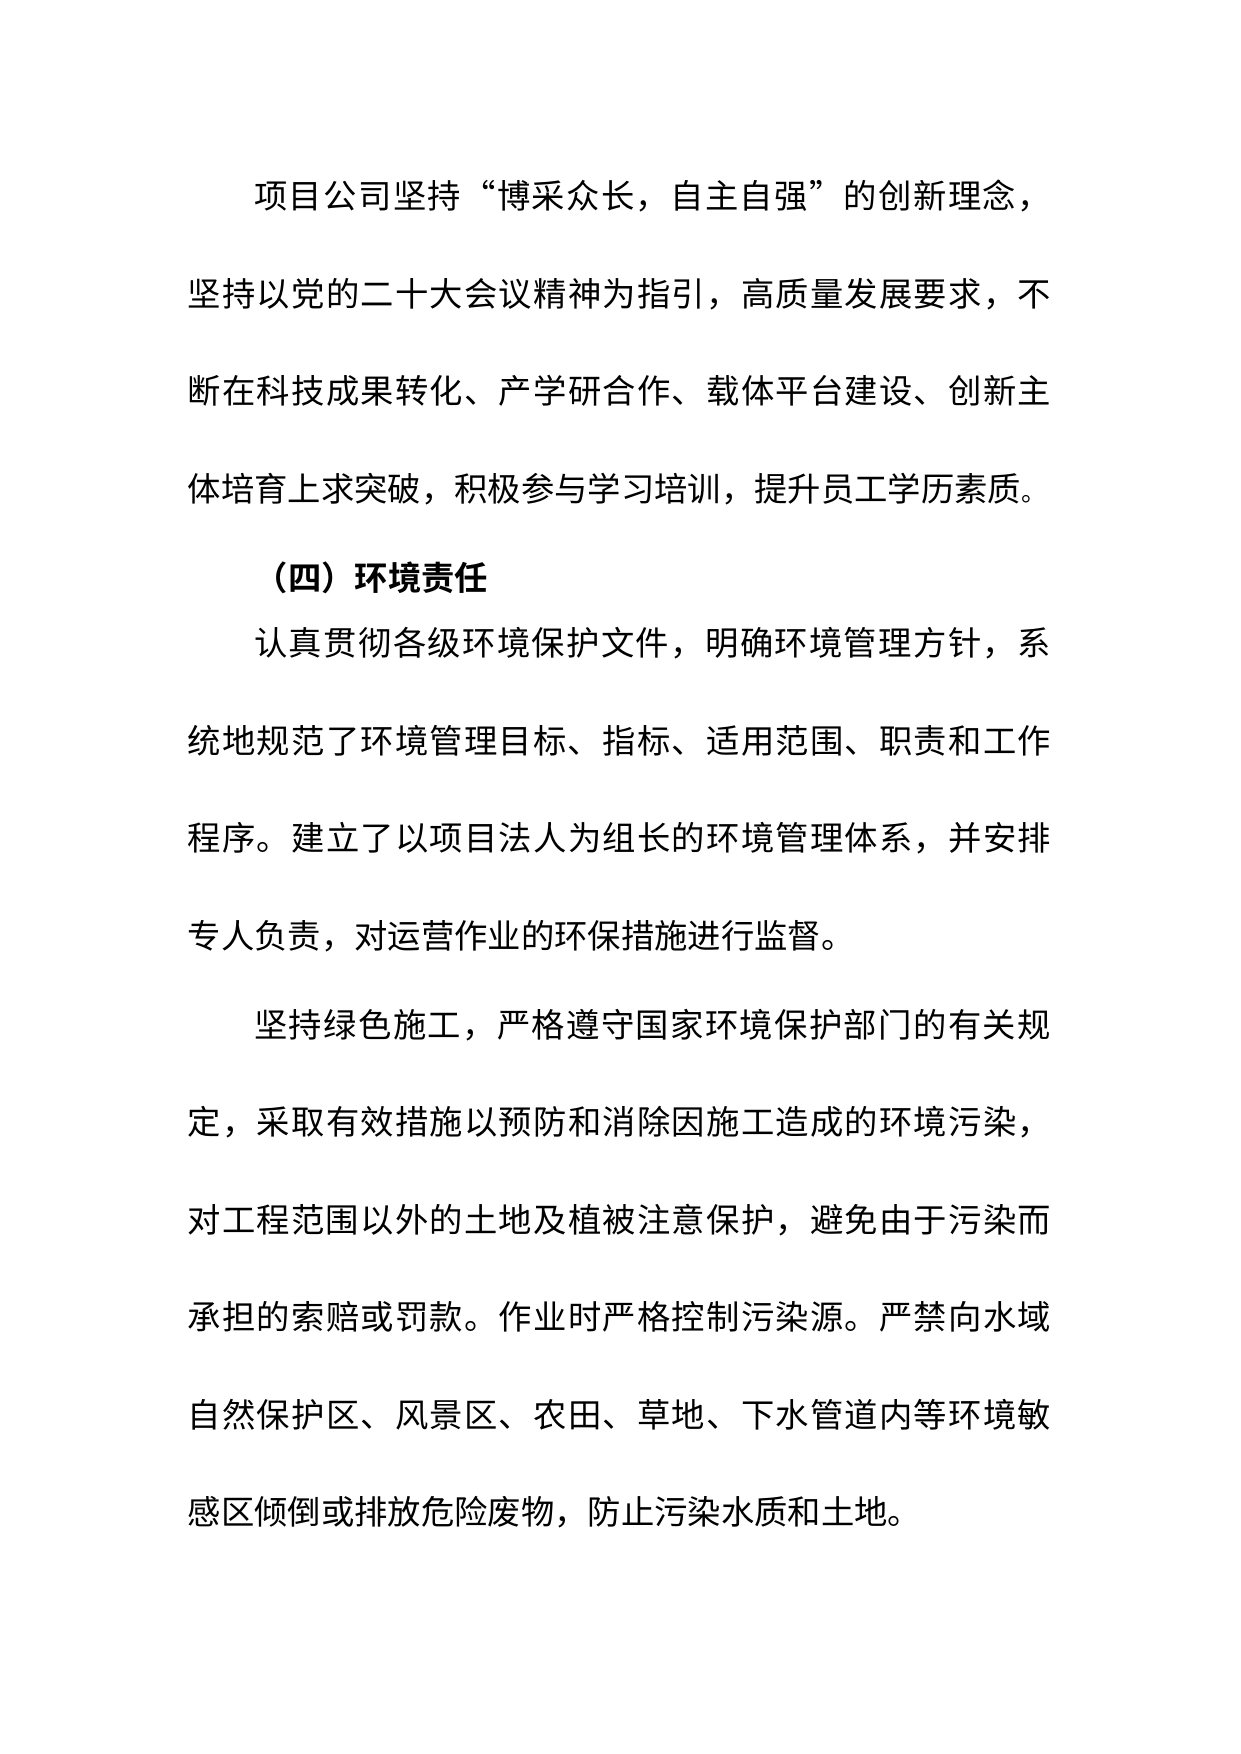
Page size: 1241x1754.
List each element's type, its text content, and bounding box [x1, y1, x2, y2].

text 认真贯彻各级环境保护文件，明确环境管理方针，系统地规范了环境管理目标、指标、适用范围、职责和工作程序。建立了以项目法人为组长的环境管理体系，并安排专人负责，对运营作业的环保措施进行监督。 [187, 608, 1053, 966]
text 坚持绿色施工，严格遵守国家环境保护部门的有关规定，采取有效措施以预防和消除因施工造成的环境污染，对工程范围以外的土地及植被注意保护，避免由于污染而承担的索赔或罚款。作业时严格控制污染源。严禁向水域、自然保护区、风景区、农田、草地、下水管道内等环境敏感区倾倒或排放危险废物，防止污染水质和土地。 [187, 990, 1053, 1543]
list （四）环境责任 [187, 543, 1053, 608]
text 项目公司坚持“博采众长，自主自强”的创新理念，坚持以党的二十大会议精神为指引，高质量发展要求，不断在科技成果转化、产学研合作、载体平台建设、创新主体培育上求突破，积极参与学习培训，提升员工学历素质。 [187, 162, 1053, 519]
